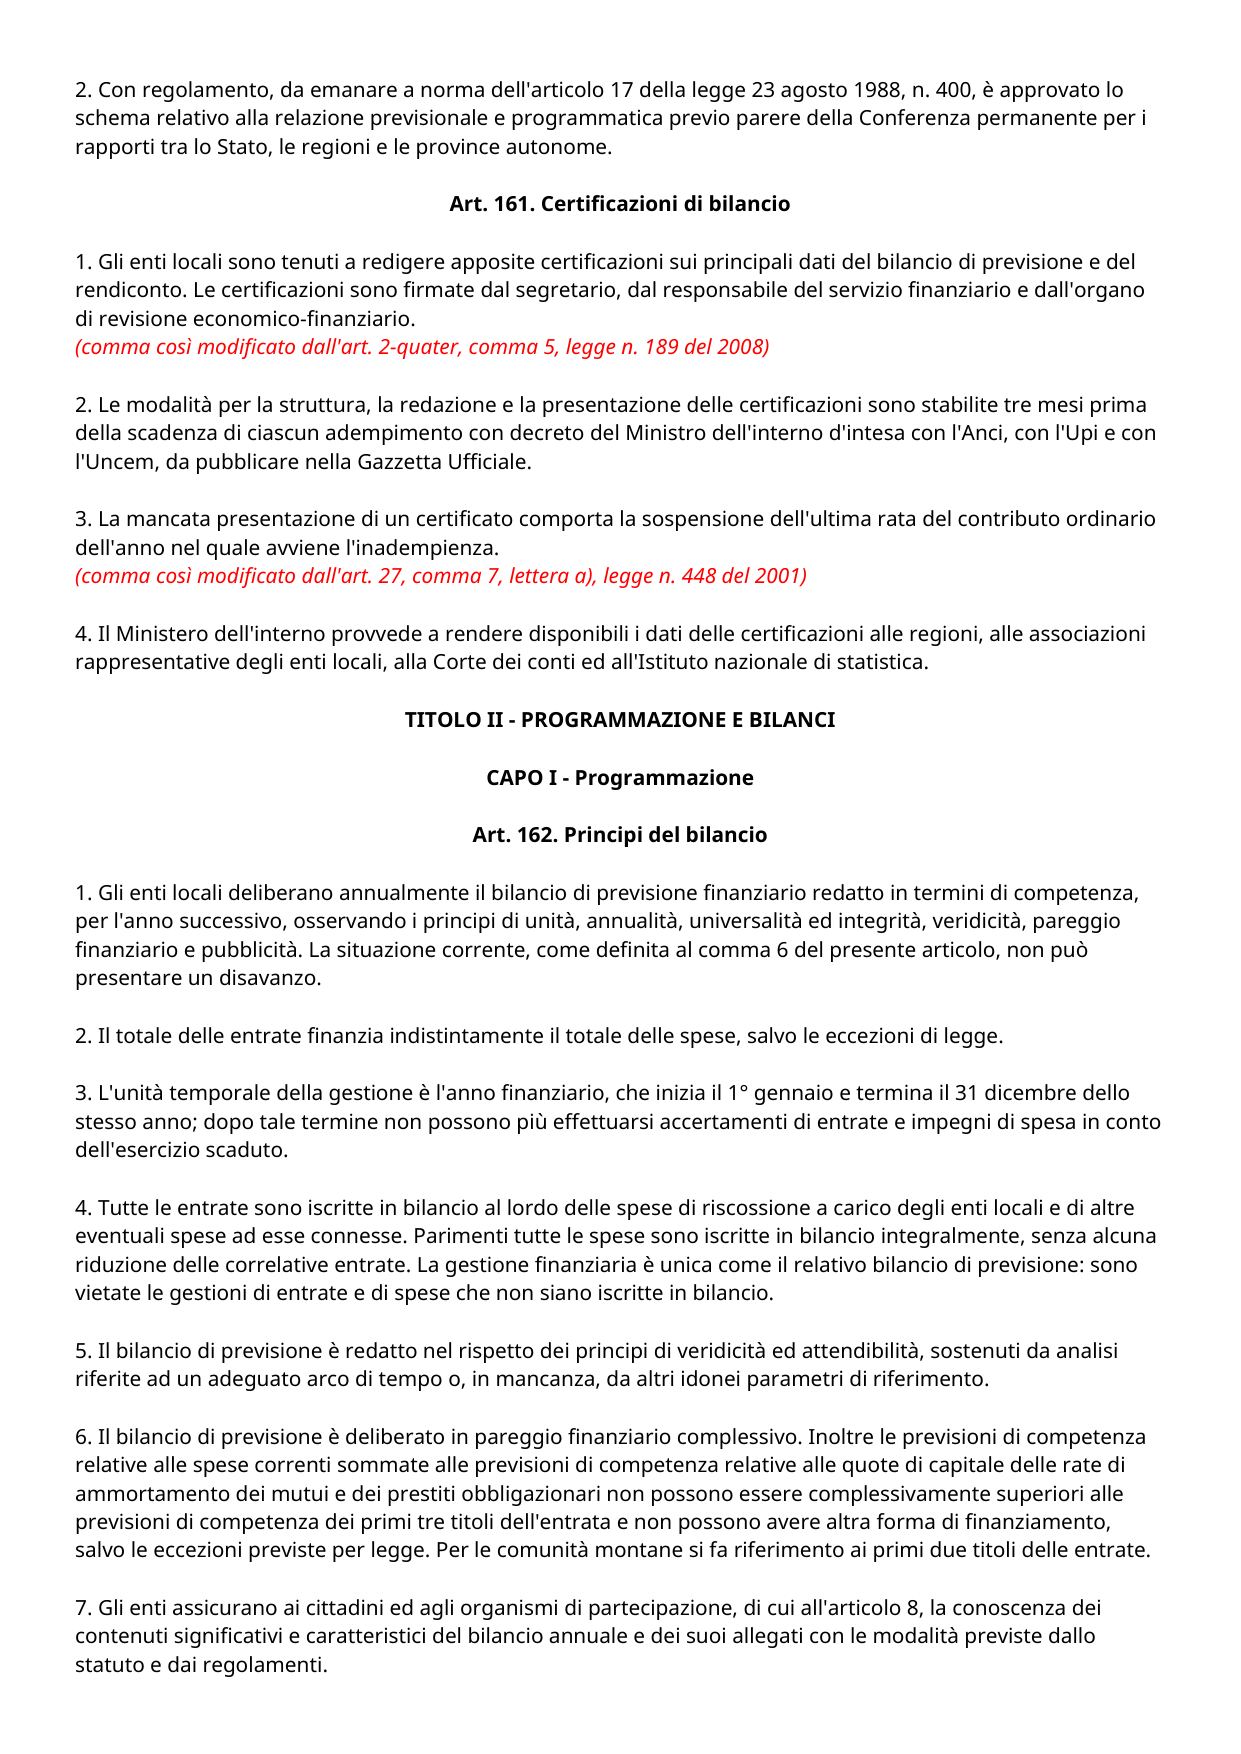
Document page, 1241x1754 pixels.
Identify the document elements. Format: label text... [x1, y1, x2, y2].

text TITOLO II - PROGRAMMAZIONE E BILANCI [75, 705, 1165, 733]
text 7. Gli enti assicurano ai cittadini ed agli organismi di partecipazione, di cui all'articolo 8, la conoscenza dei contenuti significativi e caratteristici del bilancio annuale e dei suoi allegati con le modalità previste dallo statuto e dai regolamenti. [75, 1593, 1165, 1678]
text 2. Il totale delle entrate finanzia indistintamente il totale delle spese, salvo le eccezioni di legge. [75, 1021, 1165, 1049]
text 1. Gli enti locali sono tenuti a redigere apposite certificazioni sui principali dati del bilancio di previsione e del rendiconto. Le certificazioni sono firmate dal segretario, dal responsabile del servizio finanziario e dall'organo di revisione economico-finanziario. (comma così modificato dall'art. 2-quater, comma 5, legge n. 189 del 2008) [75, 247, 1165, 361]
text 6. Il bilancio di previsione è deliberato in pareggio finanziario complessivo. Inoltre le previsioni di competenza relative alle spese correnti sommate alle previsioni di competenza relative alle quote di capitale delle rate di ammortamento dei mutui e dei prestiti obbligazionari non possono essere complessivamente superiori alle previsioni di competenza dei primi tre titoli dell'entrata e non possono avere altra forma di finanziamento, salvo le eccezioni previste per legge. Per le comunità montane si fa riferimento ai primi due titoli delle entrate. [75, 1422, 1165, 1564]
text 2. Con regolamento, da emanare a norma dell'articolo 17 della legge 23 agosto 1988, n. 400, è approvato lo schema relativo alla relazione previsionale e programmatica previo parere della Conferenza permanente per i rapporti tra lo Stato, le regioni e le province autonome. [75, 75, 1165, 160]
text 3. La mancata presentazione di un certificato comporta la sospensione dell'ultima rata del contributo ordinario dell'anno nel quale avviene l'inadempienza. (comma così modificato dall'art. 27, comma 7, lettera a), legge n. 448 del 2001) [75, 504, 1165, 590]
text 4. Tutte le entrate sono iscritte in bilancio al lordo delle spese di riscossione a carico degli enti locali e di altre eventuali spese ad esse connesse. Parimenti tutte le spese sono iscritte in bilancio integralmente, senza alcuna riduzione delle correlative entrate. La gestione finanziaria è unica come il relativo bilancio di previsione: sono vietate le gestioni di entrate e di spese che non siano iscritte in bilancio. [75, 1193, 1165, 1307]
text Art. 161. Certificazioni di bilancio [75, 189, 1165, 218]
text 1. Gli enti locali deliberano annualmente il bilancio di previsione finanziario redatto in termini di competenza, per l'anno successivo, osservando i principi di unità, annualità, universalità ed integrità, veridicità, pareggio finanziario e pubblicità. La situazione corrente, come definita al comma 6 del presente articolo, non può presentare un disavanzo. [75, 878, 1165, 992]
text 3. L'unità temporale della gestione è l'anno finanziario, che inizia il 1° gennaio e termina il 31 dicembre dello stesso anno; dopo tale termine non possono più effettuarsi accertamenti di entrate e impegni di spesa in conto dell'esercizio scaduto. [75, 1078, 1165, 1164]
text 4. Il Ministero dell'interno provvede a rendere disponibili i dati delle certificazioni alle regioni, alle associazioni rappresentative degli enti locali, alla Corte dei conti ed all'Istituto nazionale di statistica. [75, 619, 1165, 676]
text 5. Il bilancio di previsione è redatto nel rispetto dei principi di veridicità ed attendibilità, sostenuti da analisi riferite ad un adeguato arco di tempo o, in mancanza, da altri idonei parametri di riferimento. [75, 1336, 1165, 1393]
text Art. 162. Principi del bilancio [75, 820, 1165, 849]
text 2. Le modalità per la struttura, la redazione e la presentazione delle certificazioni sono stabilite tre mesi prima della scadenza di ciascun adempimento con decreto del Ministro dell'interno d'intesa con l'Anci, con l'Upi e con l'Uncem, da pubblicare nella Gazzetta Ufficiale. [75, 390, 1165, 475]
text CAPO I - Programmazione [75, 763, 1165, 791]
